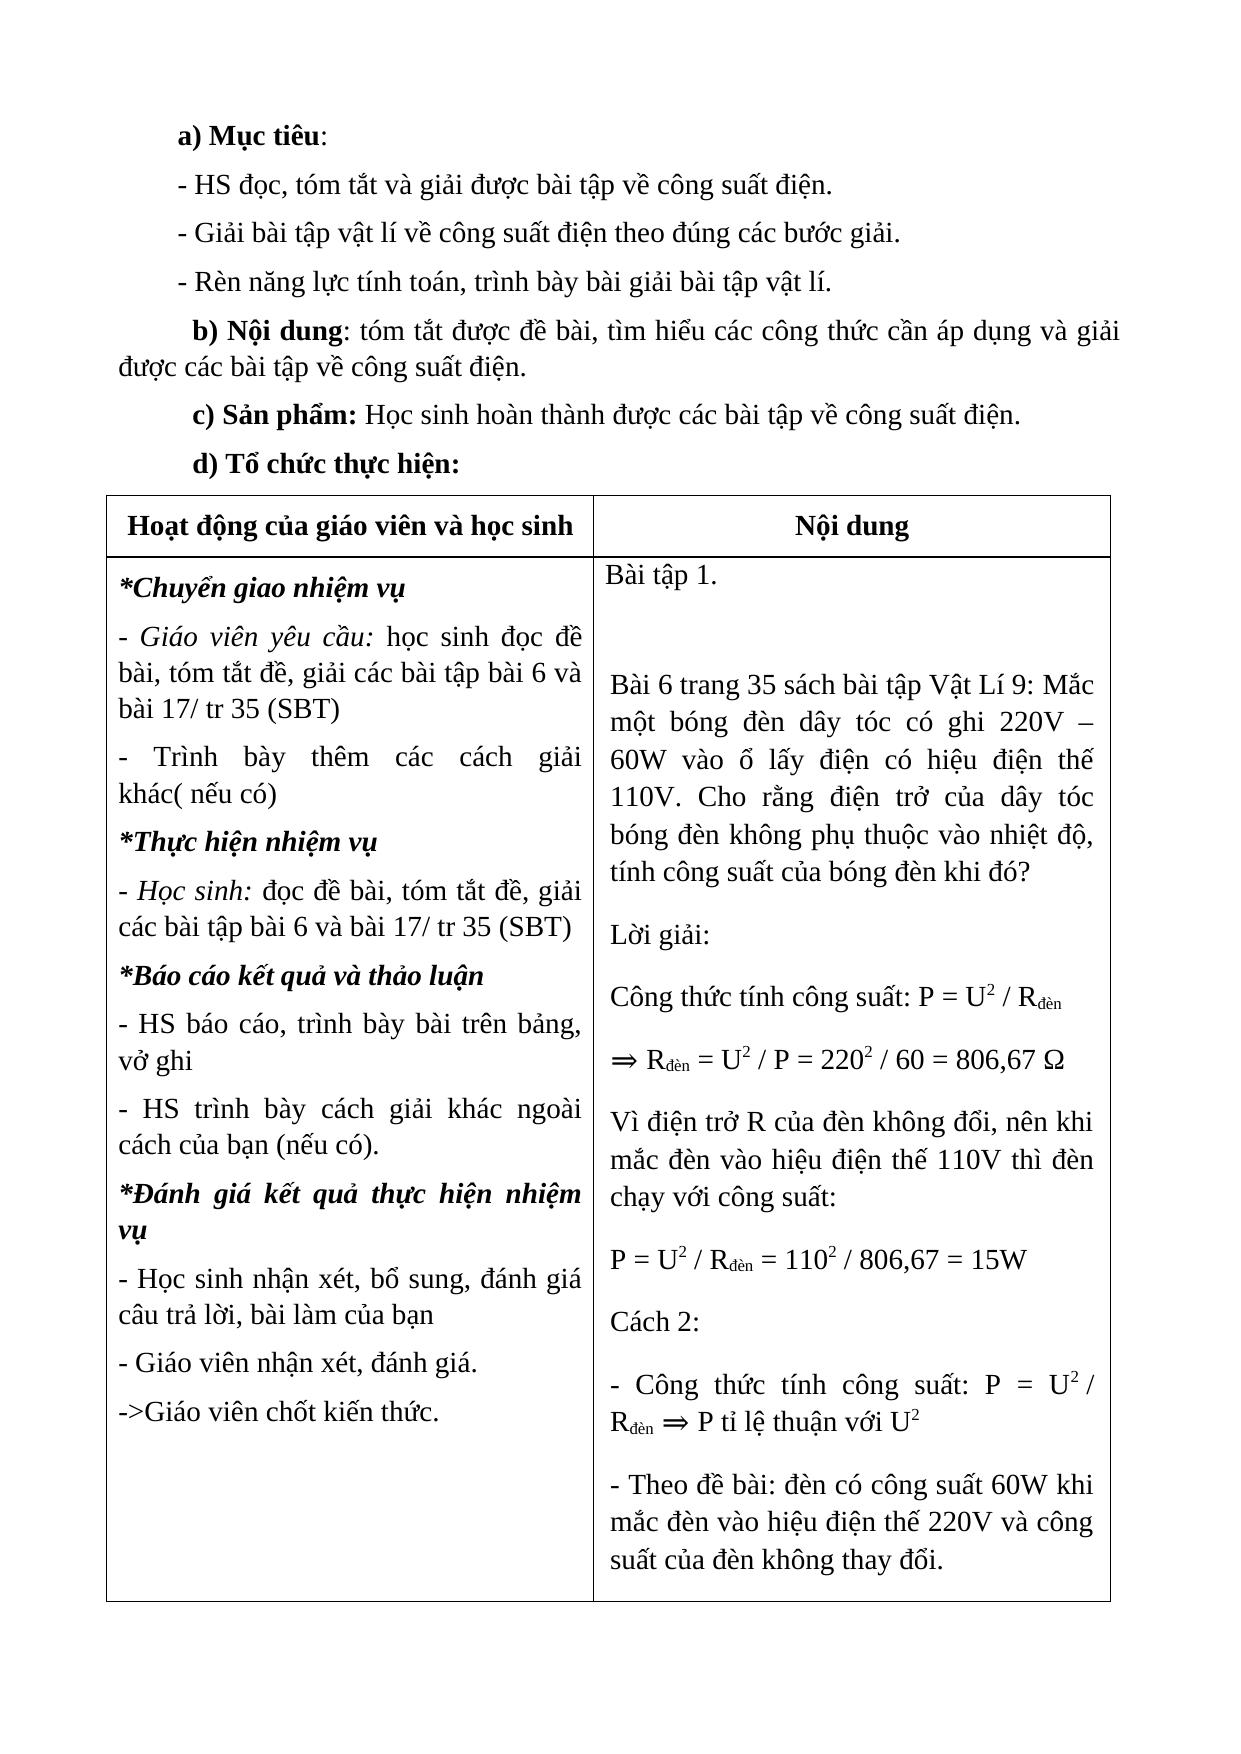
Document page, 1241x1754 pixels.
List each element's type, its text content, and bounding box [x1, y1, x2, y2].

text c) Sản phẩm: Học sinh hoàn thành được các bài tập về công suất điện. [118, 397, 1122, 431]
text - Giải bài tập vật lí về công suất điện theo đúng các bước giải. [118, 215, 1122, 249]
table_header Hoạt động của giáo viên và học sinh [107, 496, 593, 556]
text d) Tổ chức thực hiện: [118, 446, 1122, 480]
text - Rèn năng lực tính toán, trình bày bài giải bài tập vật lí. [118, 264, 1122, 298]
text a) Mục tiêu: [118, 118, 1122, 152]
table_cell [594, 558, 1110, 1601]
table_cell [107, 558, 593, 1601]
table_header Nội dung [594, 496, 1110, 556]
text - HS đọc, tóm tắt và giải được bài tập về công suất điện. [118, 167, 1122, 200]
text b) Nội dung: tóm tắt được đề bài, tìm hiểu các công thức cần áp dụng và giải được các bài tập về công suất điện. [118, 313, 1122, 382]
